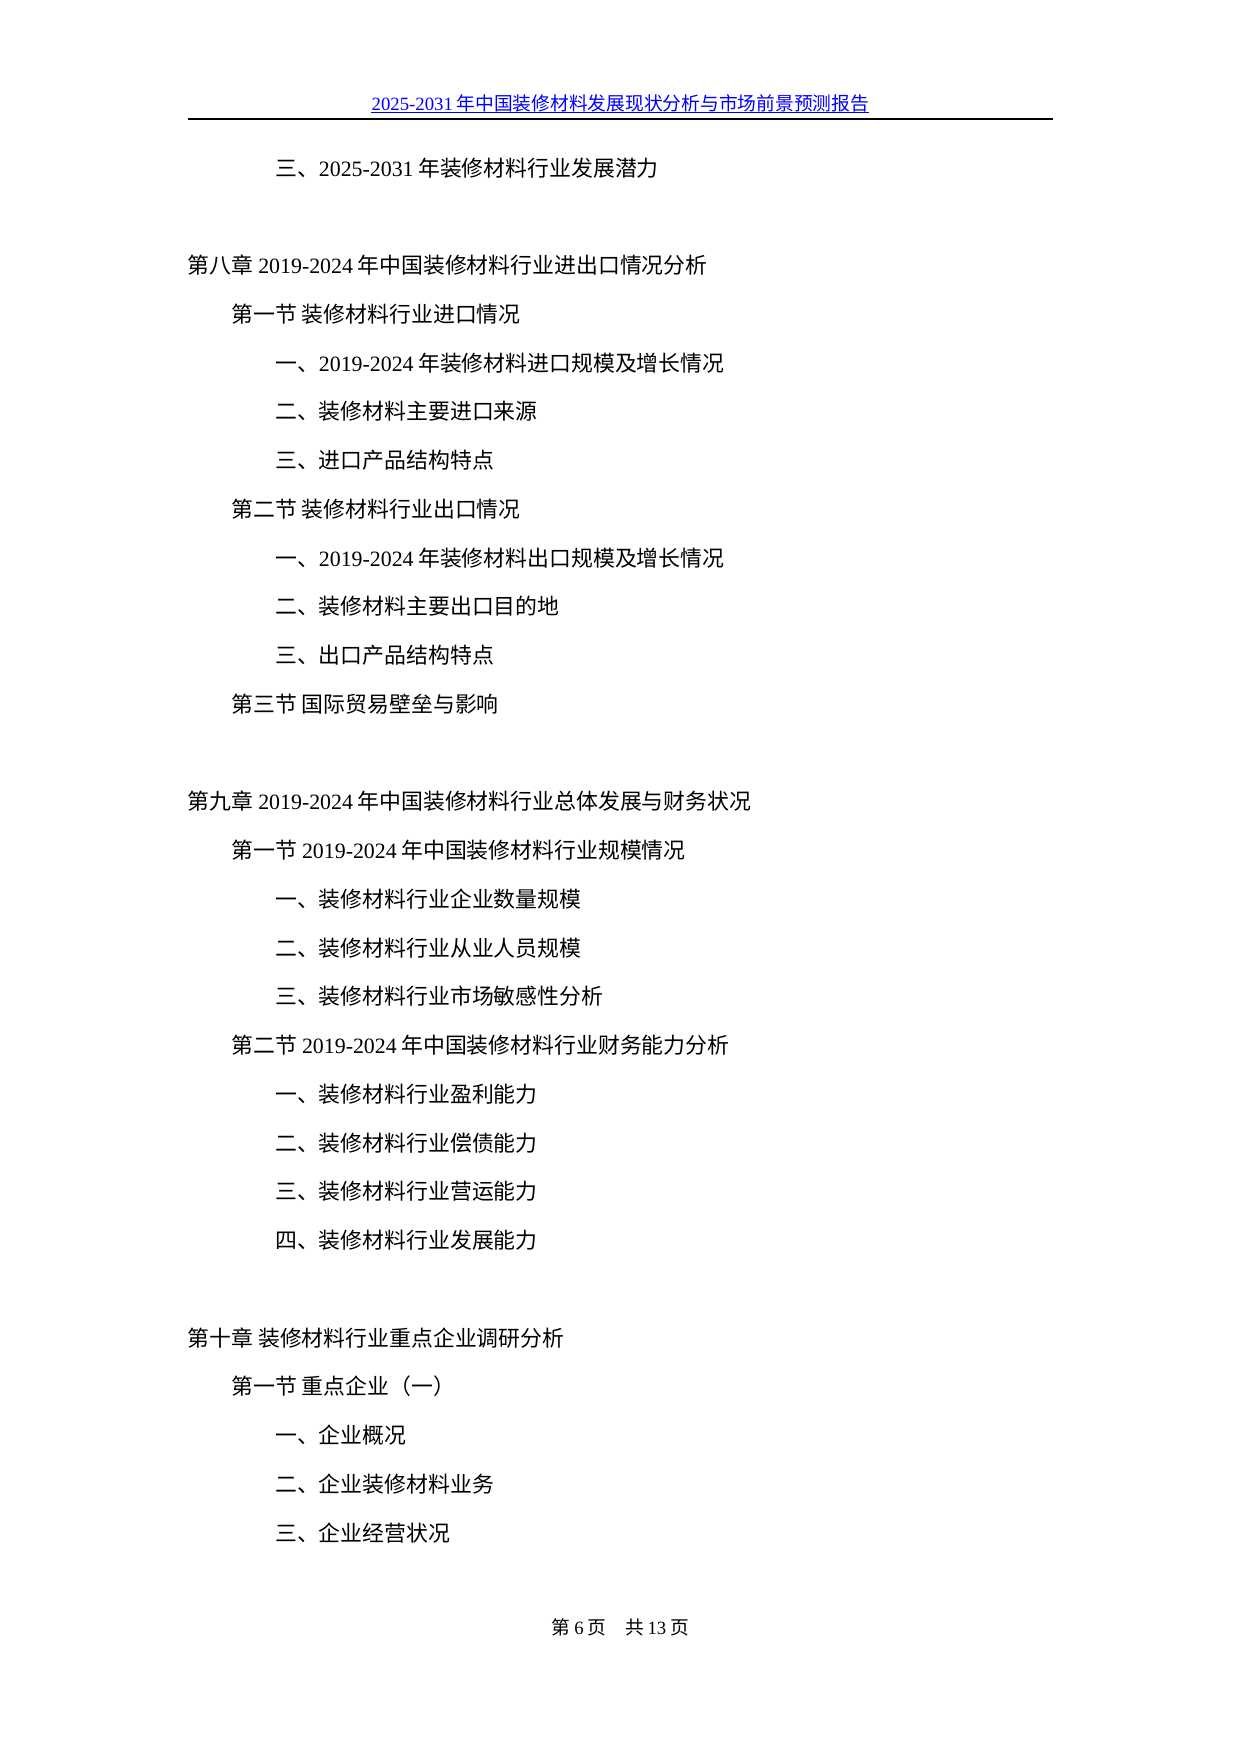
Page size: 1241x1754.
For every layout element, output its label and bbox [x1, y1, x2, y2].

text [187, 150, 1053, 1548]
